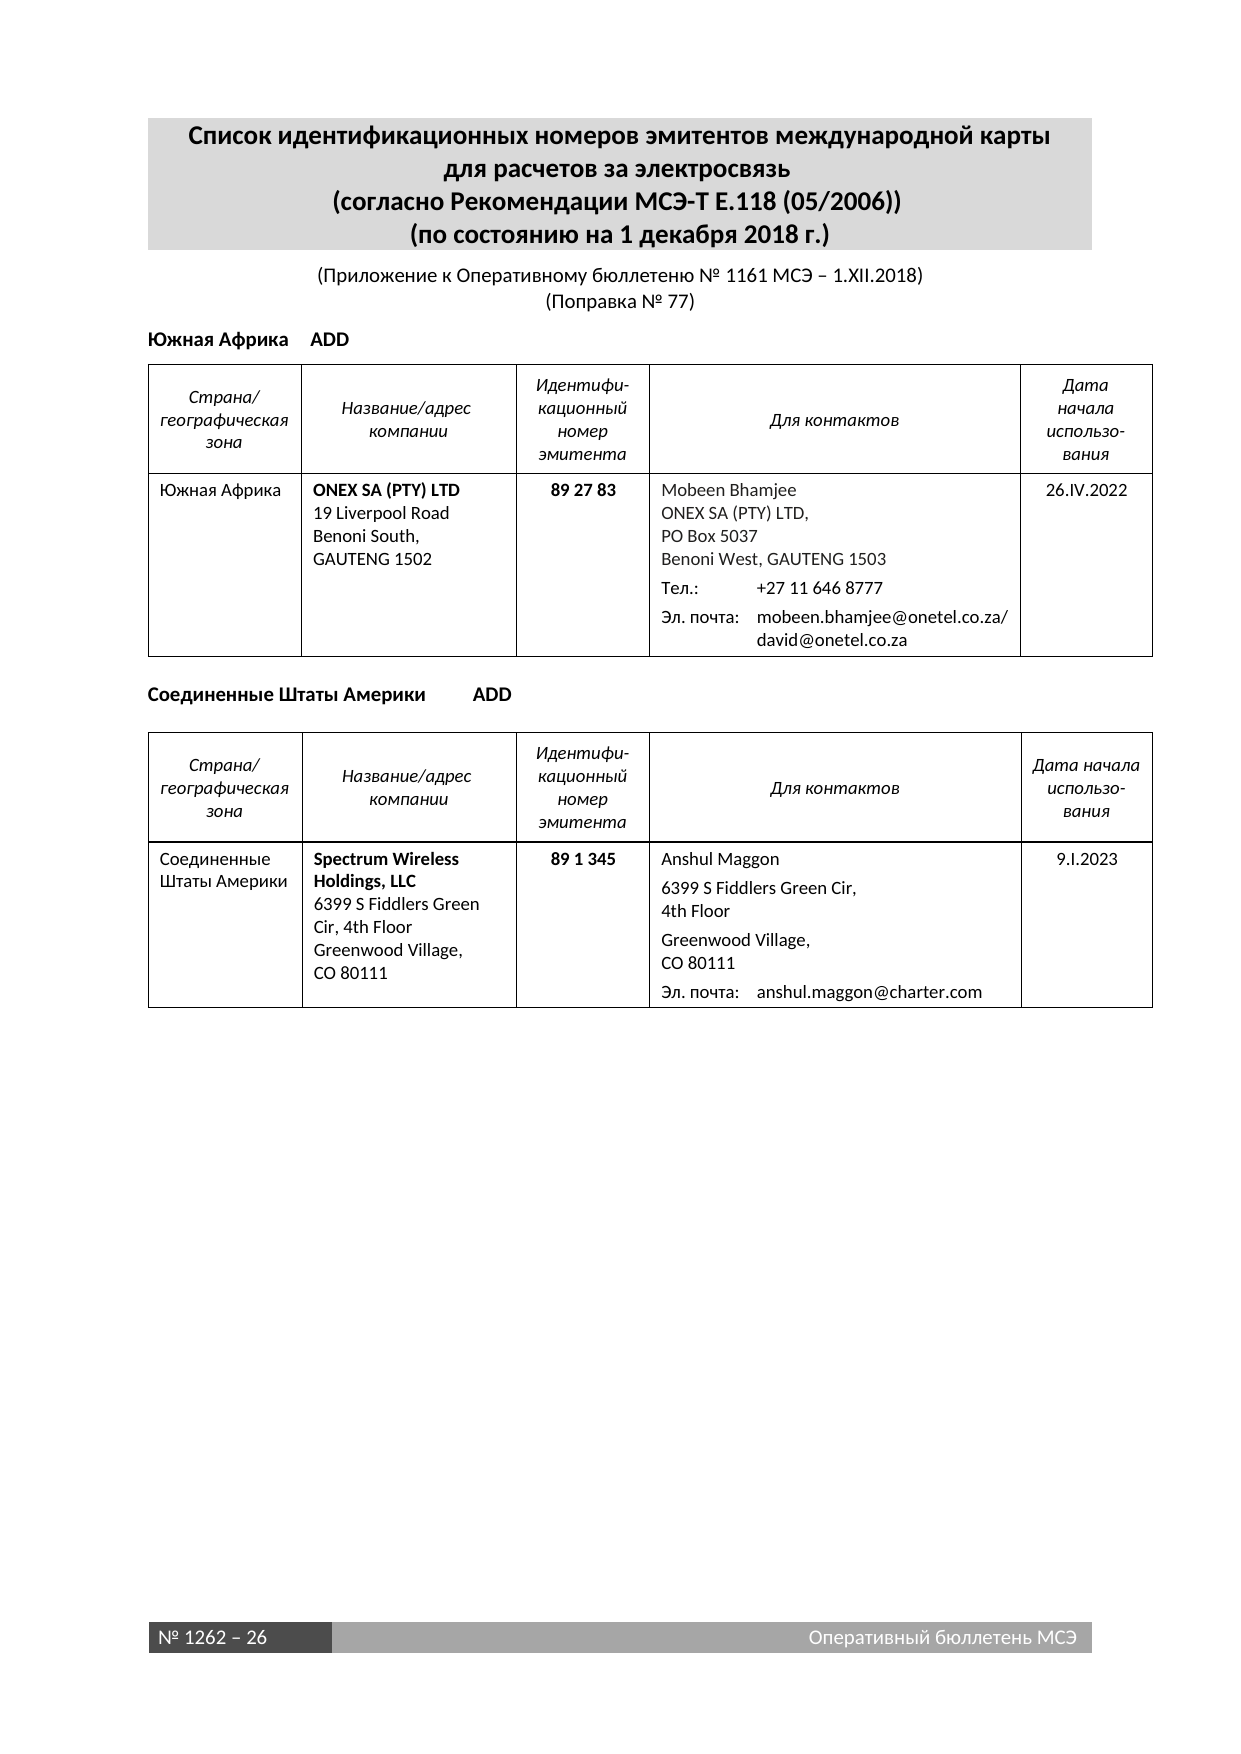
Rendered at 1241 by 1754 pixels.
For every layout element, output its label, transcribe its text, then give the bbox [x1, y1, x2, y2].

table_cell 26.IV.2022 [1021, 474, 1152, 656]
table_header Дата начала использо-вания [1021, 365, 1152, 473]
table_cell 9.I.2023 [1022, 843, 1152, 1007]
table_header Идентифи-кационный номер эмитента [517, 733, 649, 841]
table_header Страна/ географическая зона [149, 733, 302, 841]
table_cell 89 27 83 [517, 474, 649, 656]
table_header Для контактов [650, 733, 1021, 841]
table_header Название/адрес компании [302, 365, 516, 473]
table_cell 89 1 345 [517, 843, 649, 1007]
table_cell Mobeen Bhamjee ONEX SA (PTY) LTD, PO Box 5037 Benoni West, GAUTENG 1503 Тел.: +27 11 646 8777 Эл. почта: mobeen.bhamjee@onetel.co.za/ david@onetel.co.za [650, 474, 1020, 656]
table_header Идентифи-кационный номер эмитента [517, 365, 649, 473]
table_cell Соединенные Штаты Америки [149, 843, 302, 1007]
text (Приложение к Оперативному бюллетеню № 1161 МСЭ – 1.XII.2018) (Поправка № 77) [148, 263, 1092, 313]
table_header Название/адрес компании [303, 733, 516, 841]
table_cell Anshul Maggon 6399 S Fiddlers Green Cir, 4th Floor Greenwood Village, CO 80111 Эл. почта: anshul.maggon@charter.com [650, 843, 1021, 1007]
table_header Страна/ географическая зона [149, 365, 301, 473]
table_cell Южная Африка [149, 474, 301, 656]
table_header Для контактов [650, 365, 1020, 473]
table_cell Spectrum Wireless Holdings, LLC 6399 S Fiddlers Green Cir, 4th Floor Greenwood Village, CO 80111 [303, 843, 516, 1007]
text Соединенные Штаты Америки ADD [148, 682, 1092, 707]
text Список идентификационных номеров эмитентов международной карты для расчетов за электросвязь (согласно Рекомендации МСЭ-Т E.118 (05/2006)) (по состоянию на 1 декабря 2018 г.) [148, 118, 1092, 250]
table_cell ONEX SA (PTY) LTD 19 Liverpool Road Benoni South, GAUTENG 1502 [302, 474, 516, 656]
table_header Дата начала использо- вания [1022, 733, 1152, 841]
text Южная Африка ADD [148, 326, 1092, 351]
